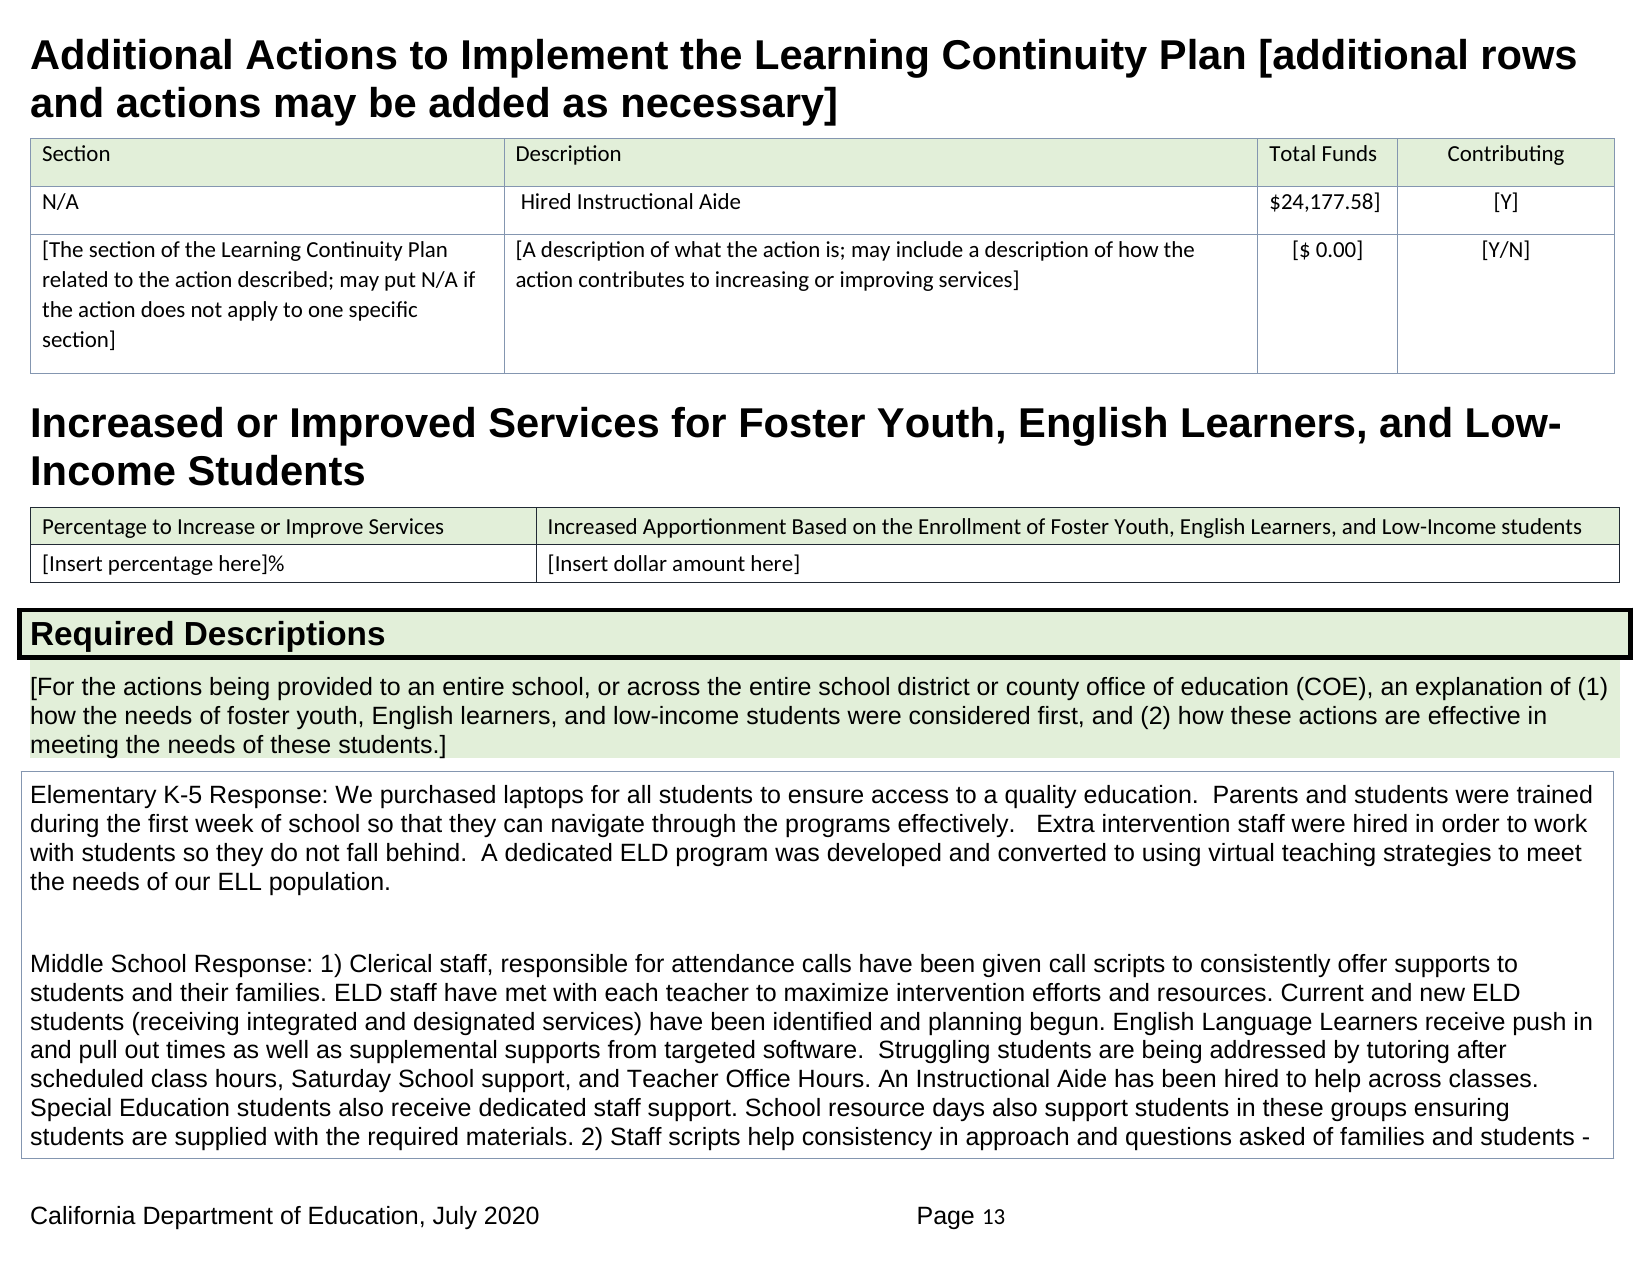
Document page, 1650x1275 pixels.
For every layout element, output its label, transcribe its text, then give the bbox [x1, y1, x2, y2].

table_header Section [31, 139, 504, 186]
table_cell [Y/N] [1398, 235, 1614, 372]
table_cell Hired Instructional Aide [505, 187, 1257, 234]
subtitle Additional Actions to Implement the Learning Continuity Plan [additional rows and actions may be added as necessary] [30, 30, 1620, 126]
table_cell [A description of what the action is; may include a description of how the action contributes to increasing or improving services] [505, 235, 1257, 372]
subtitle Required Descriptions [22, 612, 1628, 655]
table_header Percentage to Increase or Improve Services [31, 508, 536, 544]
table_cell $24,177.58] [1258, 187, 1397, 234]
text [For the actions being provided to an entire school, or across the entire school district or county office of education (COE), an explanation of (1) how the needs of foster youth, English learners, and low-income students were considered first, and (2) how these actions are effective in meeting the needs of these students.] [30, 672, 1620, 758]
table_header Contributing [1398, 139, 1614, 186]
table_header Total Funds [1258, 139, 1397, 186]
table_cell N/A [31, 187, 504, 234]
subtitle Increased or Improved Services for Foster Youth, English Learners, and Low-Income Students [30, 398, 1620, 494]
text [22, 939, 1613, 1158]
table_cell [$ 0.00] [1258, 235, 1397, 372]
table_cell [Insert dollar amount here] [537, 545, 1619, 582]
table_header Increased Apportionment Based on the Enrollment of Foster Youth, English Learners, and Low-Income students [537, 508, 1619, 544]
table_header Description [505, 139, 1257, 186]
table_cell [The section of the Learning Continuity Plan related to the action described; may put N/A if the action does not apply to one specific section] [31, 235, 504, 372]
table_cell [Y] [1398, 187, 1614, 234]
text Elementary K-5 Response: We purchased laptops for all students to ensure access to a quality education. Parents and students were trained during the first week of school so that they can navigate through the programs effectively. Extra intervention staff were hired in order to work with students so they do not fall behind. A dedicated ELD program was developed and converted to using virtual teaching strategies to meet the needs of our ELL population. [22, 772, 1613, 895]
table_cell [Insert percentage here]% [31, 545, 536, 582]
